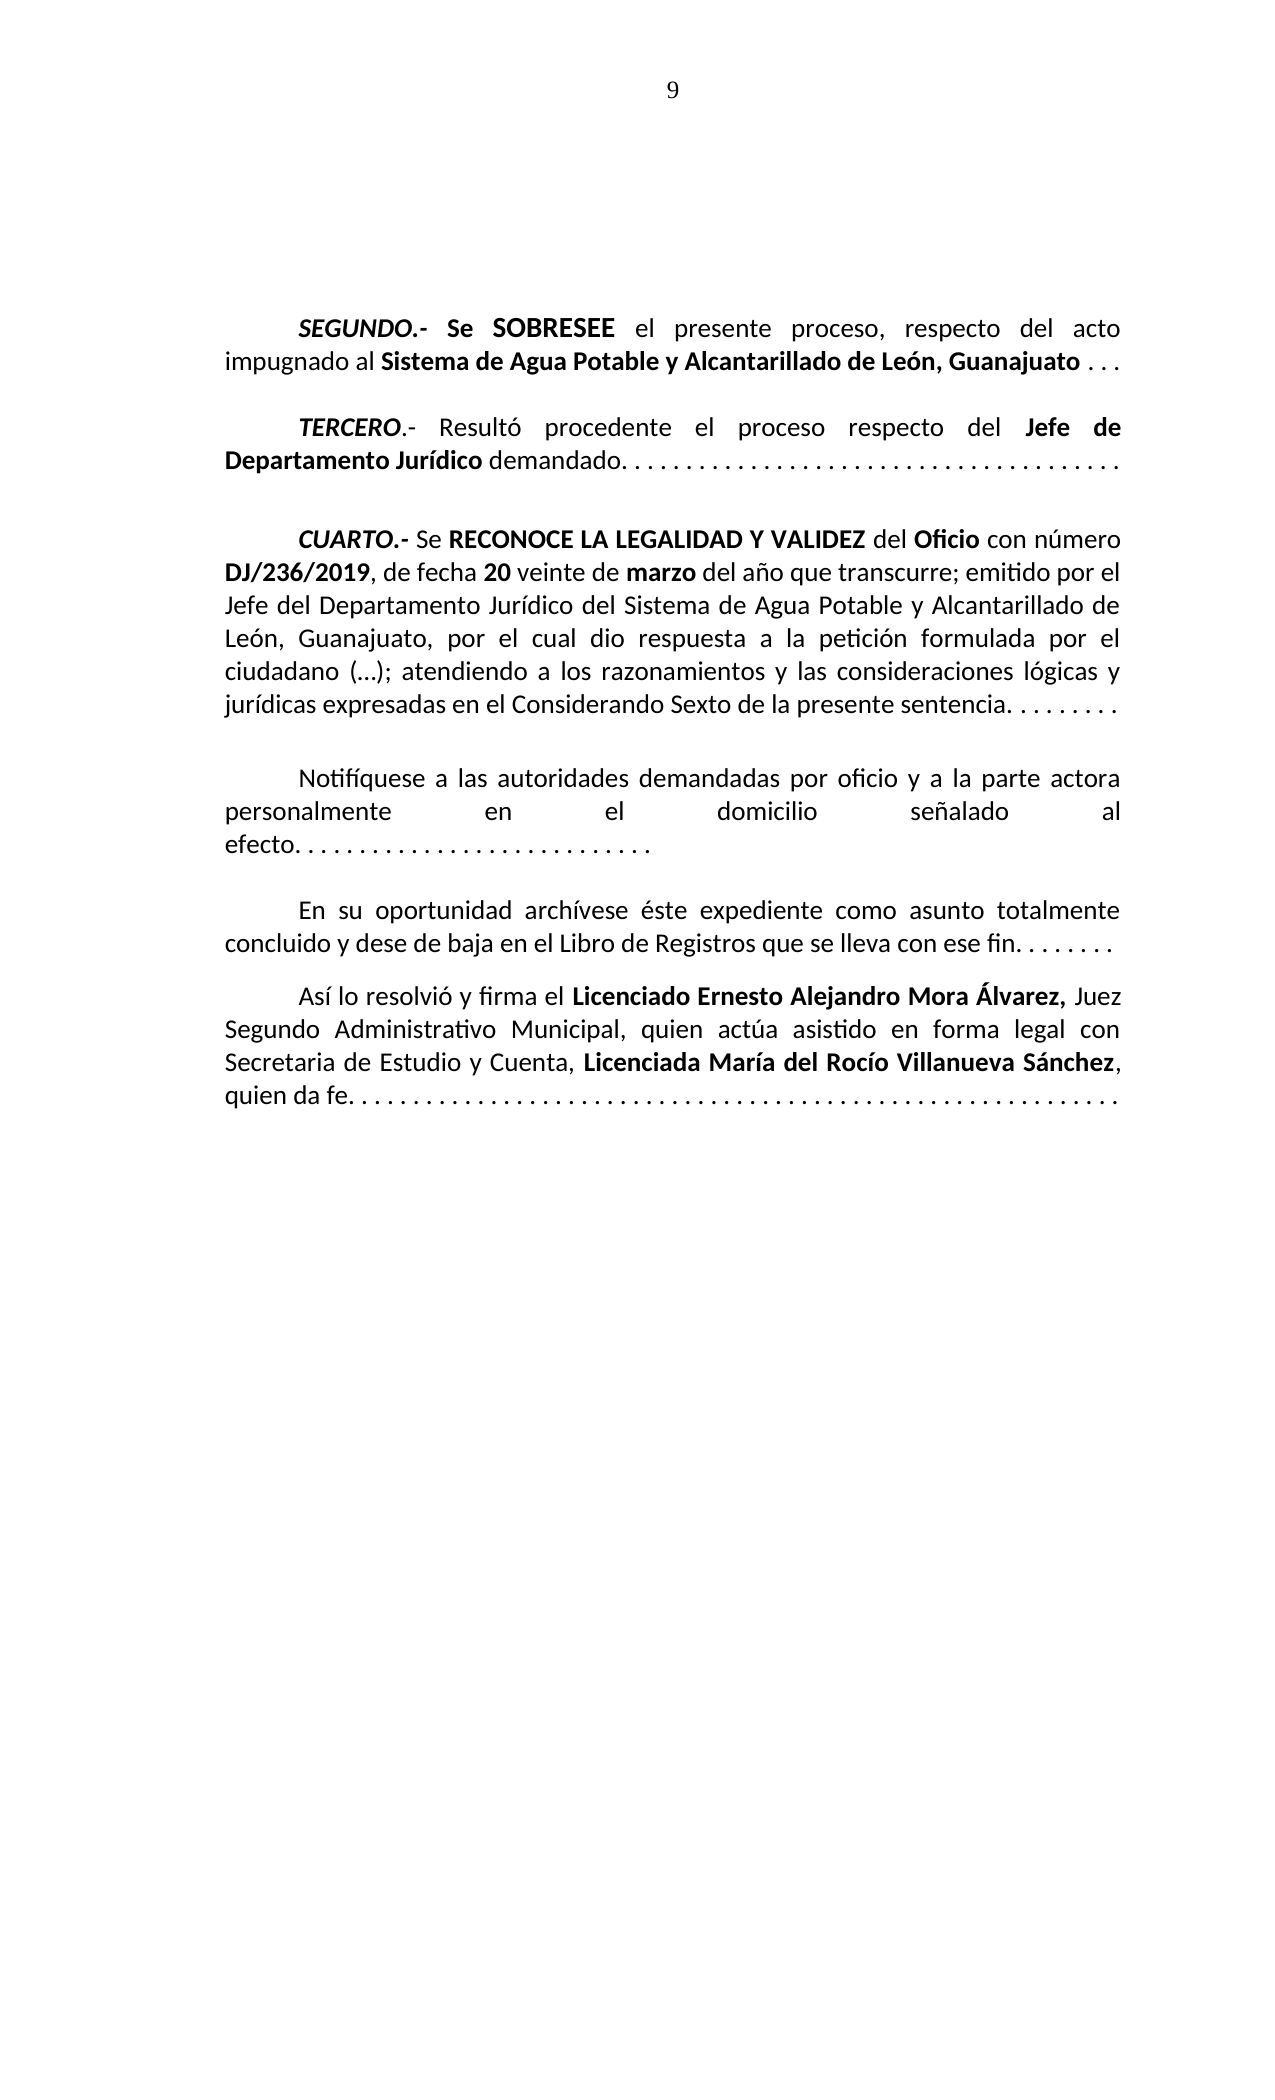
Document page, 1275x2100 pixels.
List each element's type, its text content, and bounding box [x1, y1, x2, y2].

text CUARTO.- Se RECONOCE LA LEGALIDAD Y VALIDEZ del Oficio con número DJ/236/2019, de fecha 20 veinte de marzo del año que transcurre; emitido por el Jefe del Departamento Jurídico del Sistema de Agua Potable y Alcantarillado de León, Guanajuato, por el cual dio respuesta a la petición formulada por el ciudadano (…); atendiendo a los razonamientos y las consideraciones lógicas y jurídicas expresadas en el Considerando Sexto de la presente sentencia. . . . . . . . . [224, 522, 1121, 720]
text Notifíquese a las autoridades demandadas por oficio y a la parte actora personalmente en el domicilio señalado al efecto. . . . . . . . . . . . . . . . . . . . . . . . . . . . [224, 761, 1121, 860]
text En su oportunidad archívese éste expediente como asunto totalmente concluido y dese de baja en el Libro de Registros que se lleva con ese fin. . . . . . . . [224, 893, 1121, 959]
text Así lo resolvió y firma el Licenciado Ernesto Alejandro Mora Álvarez, Juez Segundo Administrativo Municipal, quien actúa asistido en forma legal con Secretaria de Estudio y Cuenta, Licenciada María del Rocío Villanueva Sánchez, quien da fe. . . . . . . . . . . . . . . . . . . . . . . . . . . . . . . . . . . . . . . . . . . . . . . . . . . . . . . . . . . . [224, 979, 1121, 1111]
text SEGUNDO.- Se SOBRESEE el presente proceso, respecto del acto impugnado al Sistema de Agua Potable y Alcantarillado de León, Guanajuato . . . [224, 309, 1121, 378]
text TERCERO.- Resultó procedente el proceso respecto del Jefe de Departamento Jurídico demandado. . . . . . . . . . . . . . . . . . . . . . . . . . . . . . . . . . . . . . . [224, 410, 1121, 476]
